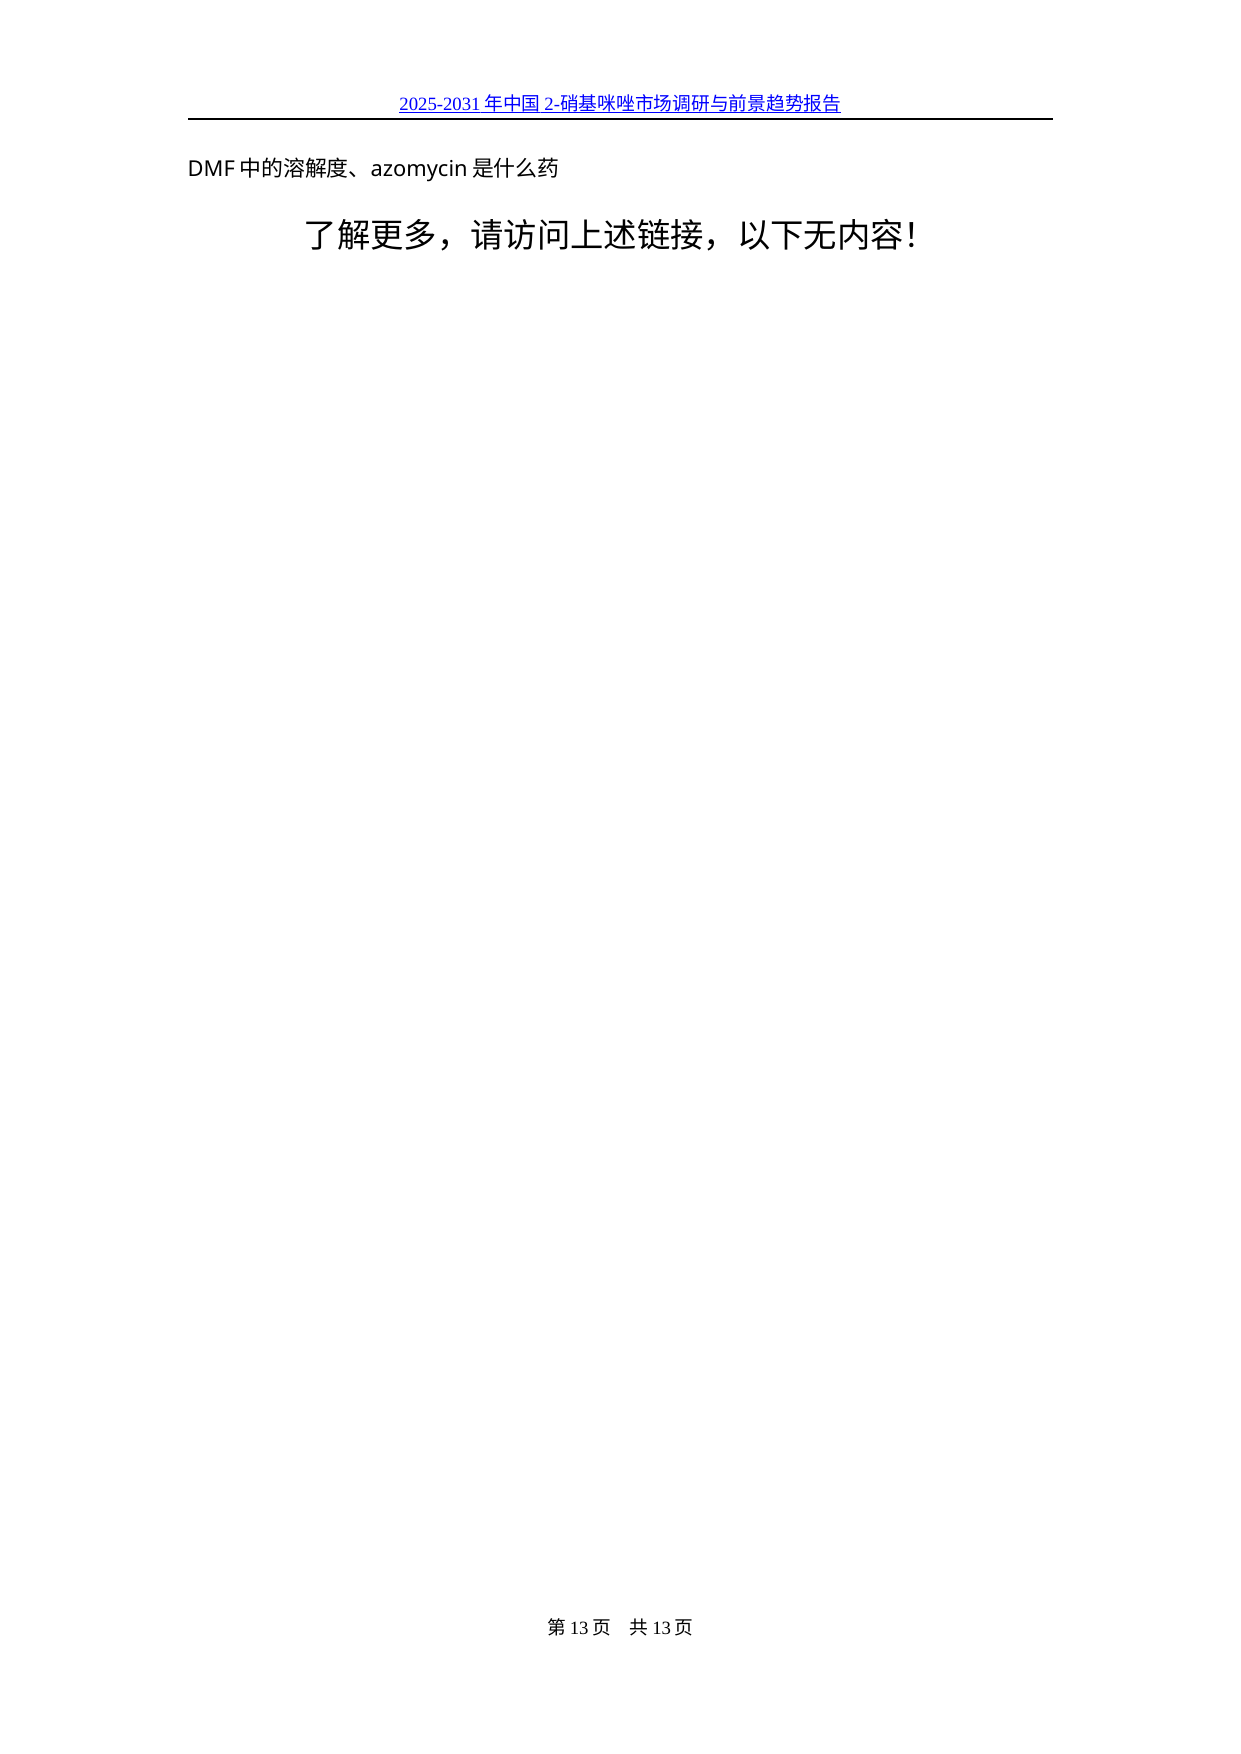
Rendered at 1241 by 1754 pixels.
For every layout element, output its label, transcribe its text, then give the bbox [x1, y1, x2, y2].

title 了解更多，请访问上述链接，以下无内容！ [187, 200, 1053, 265]
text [187, 150, 1053, 183]
